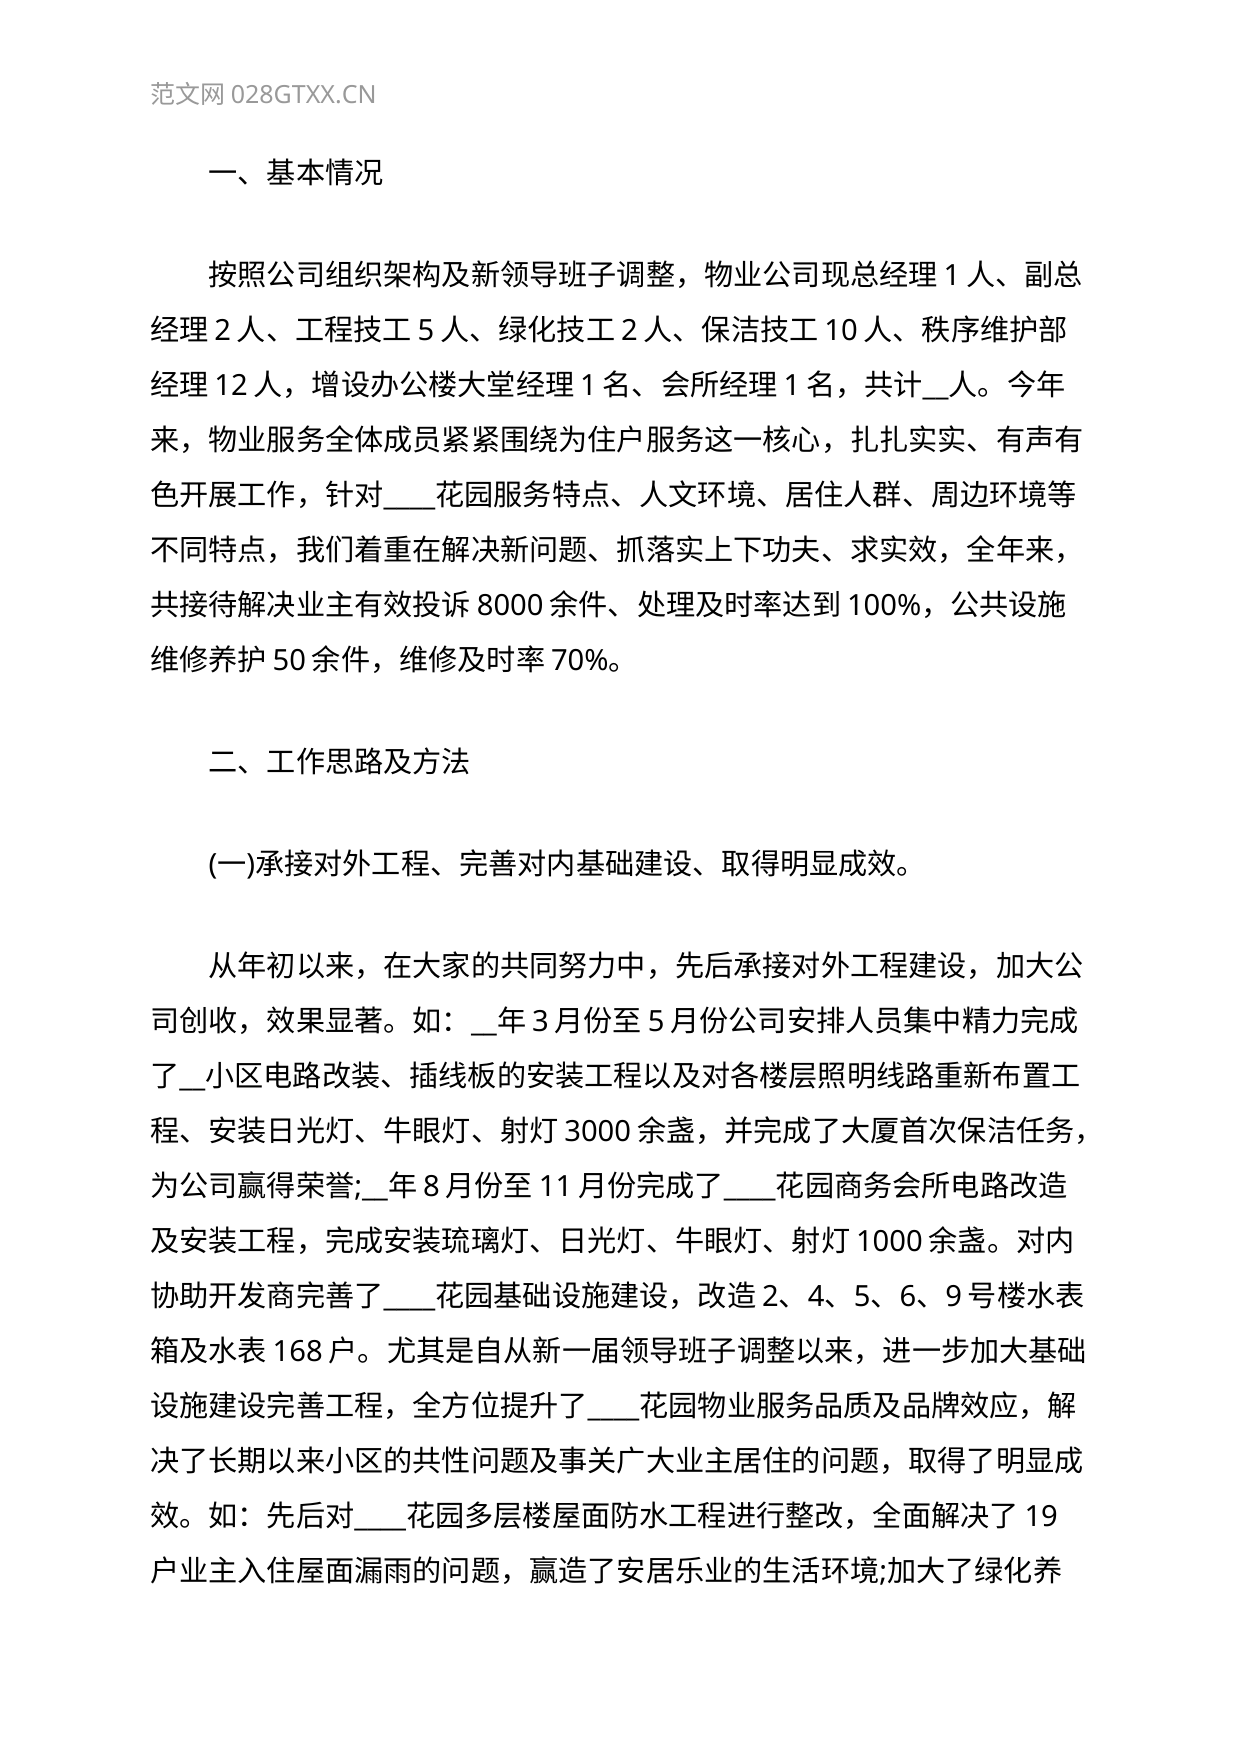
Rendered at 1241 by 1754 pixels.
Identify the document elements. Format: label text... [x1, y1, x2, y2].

text 二、工作思路及方法 [150, 738, 1090, 781]
text 按照公司组织架构及新领导班子调整，物业公司现总经理1人、副总经理2人、工程技工5人、绿化技工2人、保洁技工10人、秩序维护部经理12人，增设办公楼大堂经理1名、会所经理1名，共计__人。今年来，物业服务全体成员紧紧围绕为住户服务这一核心，扎扎实实、有声有色开展工作，针对____花园服务特点、人文环境、居住人群、周边环境等不同特点，我们着重在解决新问题、抓落实上下功夫、求实效，全年来，共接待解决业主有效投诉8000余件、处理及时率达到100%，公共设施维修养护50余件，维修及时率70%。 [150, 252, 1090, 679]
text (一)承接对外工程、完善对内基础建设、取得明显成效。 [150, 840, 1090, 883]
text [150, 942, 1090, 1589]
text 一、基本情况 [150, 150, 1090, 192]
